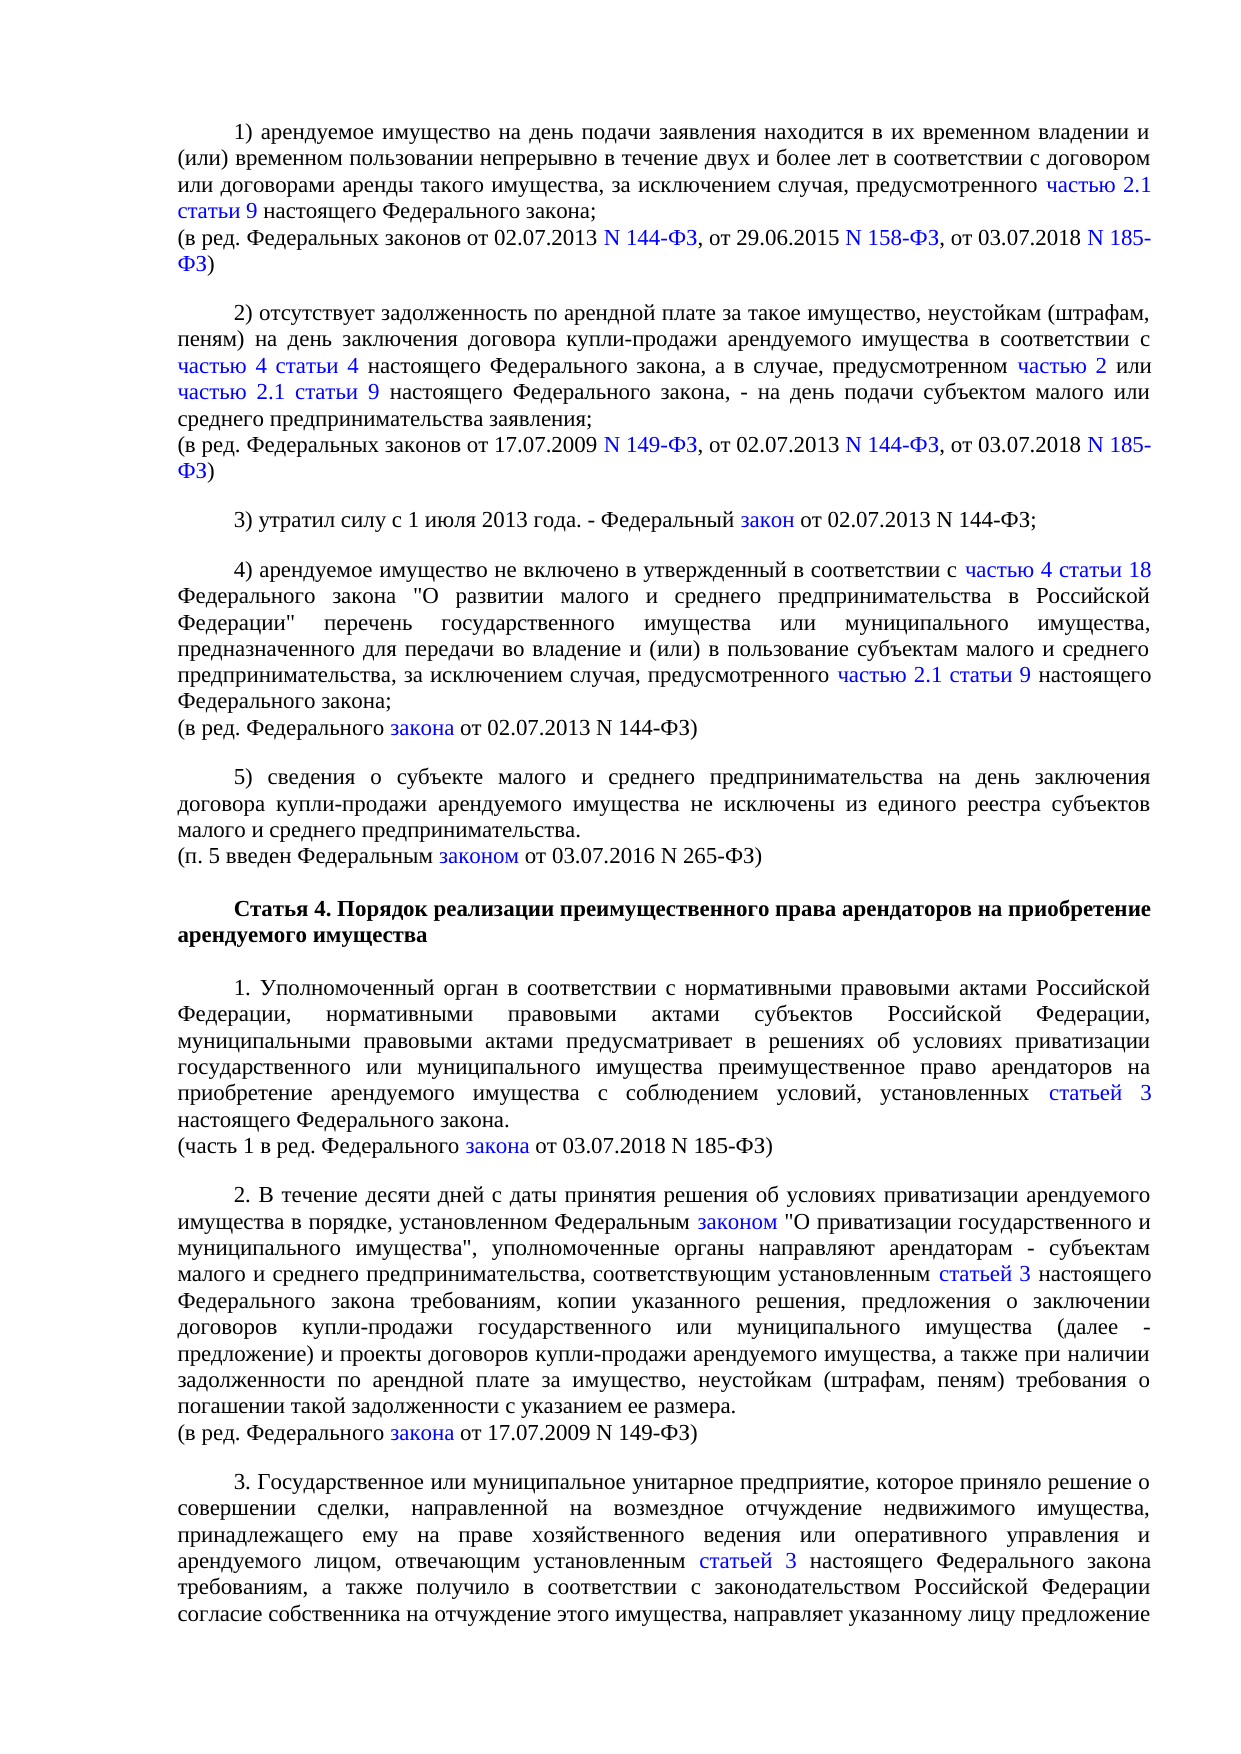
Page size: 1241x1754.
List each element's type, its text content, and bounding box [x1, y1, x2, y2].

text (в ред. Федеральных законов от 02.07.2013 N 144-ФЗ, от 29.06.2015 N 158-ФЗ, от 03.07.2018 N 185-ФЗ) [177, 223, 1152, 276]
text (в ред. Федерального закона от 02.07.2013 N 144-ФЗ) [177, 714, 1152, 740]
text (п. 5 введен Федеральным законом от 03.07.2016 N 265-ФЗ) [177, 842, 1152, 869]
text 2. В течение десяти дней с даты принятия решения об условиях приватизации арендуемого имущества в порядке, установленном Федеральным законом "О приватизации государственного и муниципального имущества", уполномоченные органы направляют арендаторам - субъектам малого и среднего предпринимательства, соответствующим установленным статьей 3 настоящего Федерального закона требованиям, копии указанного решения, предложения о заключении договоров купли-продажи государственного или муниципального имущества (далее - предложение) и проекты договоров купли-продажи арендуемого имущества, а также при наличии задолженности по арендной плате за имущество, неустойкам (штрафам, пеням) требования о погашении такой задолженности с указанием ее размера. [177, 1181, 1152, 1419]
title Статья 4. Порядок реализации преимущественного права арендаторов на приобретение арендуемого имущества [177, 895, 1152, 948]
text 3) утратил силу с 1 июля 2013 года. - Федеральный закон от 02.07.2013 N 144-ФЗ; [177, 507, 1152, 533]
text 1) арендуемое имущество на день подачи заявления находится в их временном владении и (или) временном пользовании непрерывно в течение двух и более лет в соответствии с договором или договорами аренды такого имущества, за исключением случая, предусмотренного частью 2.1 статьи 9 настоящего Федерального закона; [177, 118, 1152, 223]
text 2) отсутствует задолженность по арендной плате за такое имущество, неустойкам (штрафам, пеням) на день заключения договора купли-продажи арендуемого имущества в соответствии с частью 4 статьи 4 настоящего Федерального закона, а в случае, предусмотренном частью 2 или частью 2.1 статьи 9 настоящего Федерального закона, - на день подачи субъектом малого или среднего предпринимательства заявления; [177, 299, 1152, 431]
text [177, 1468, 1152, 1626]
text 4) арендуемое имущество не включено в утвержденный в соответствии с частью 4 статьи 18 Федерального закона "О развитии малого и среднего предпринимательства в Российской Федерации" перечень государственного имущества или муниципального имущества, предназначенного для передачи во владение и (или) в пользование субъектам малого и среднего предпринимательства, за исключением случая, предусмотренного частью 2.1 статьи 9 настоящего Федерального закона; [177, 556, 1152, 714]
text (в ред. Федеральных законов от 17.07.2009 N 149-ФЗ, от 02.07.2013 N 144-ФЗ, от 03.07.2018 N 185-ФЗ) [177, 431, 1152, 484]
text (часть 1 в ред. Федерального закона от 03.07.2018 N 185-ФЗ) [177, 1132, 1152, 1158]
text 5) сведения о субъекте малого и среднего предпринимательства на день заключения договора купли-продажи арендуемого имущества не исключены из единого реестра субъектов малого и среднего предпринимательства. [177, 763, 1152, 842]
text (в ред. Федерального закона от 17.07.2009 N 149-ФЗ) [177, 1419, 1152, 1445]
text 1. Уполномоченный орган в соответствии с нормативными правовыми актами Российской Федерации, нормативными правовыми актами субъектов Российской Федерации, муниципальными правовыми актами предусматривает в решениях об условиях приватизации государственного или муниципального имущества преимущественное право арендаторов на приобретение арендуемого имущества с соблюдением условий, установленных статьей 3 настоящего Федерального закона. [177, 974, 1152, 1132]
